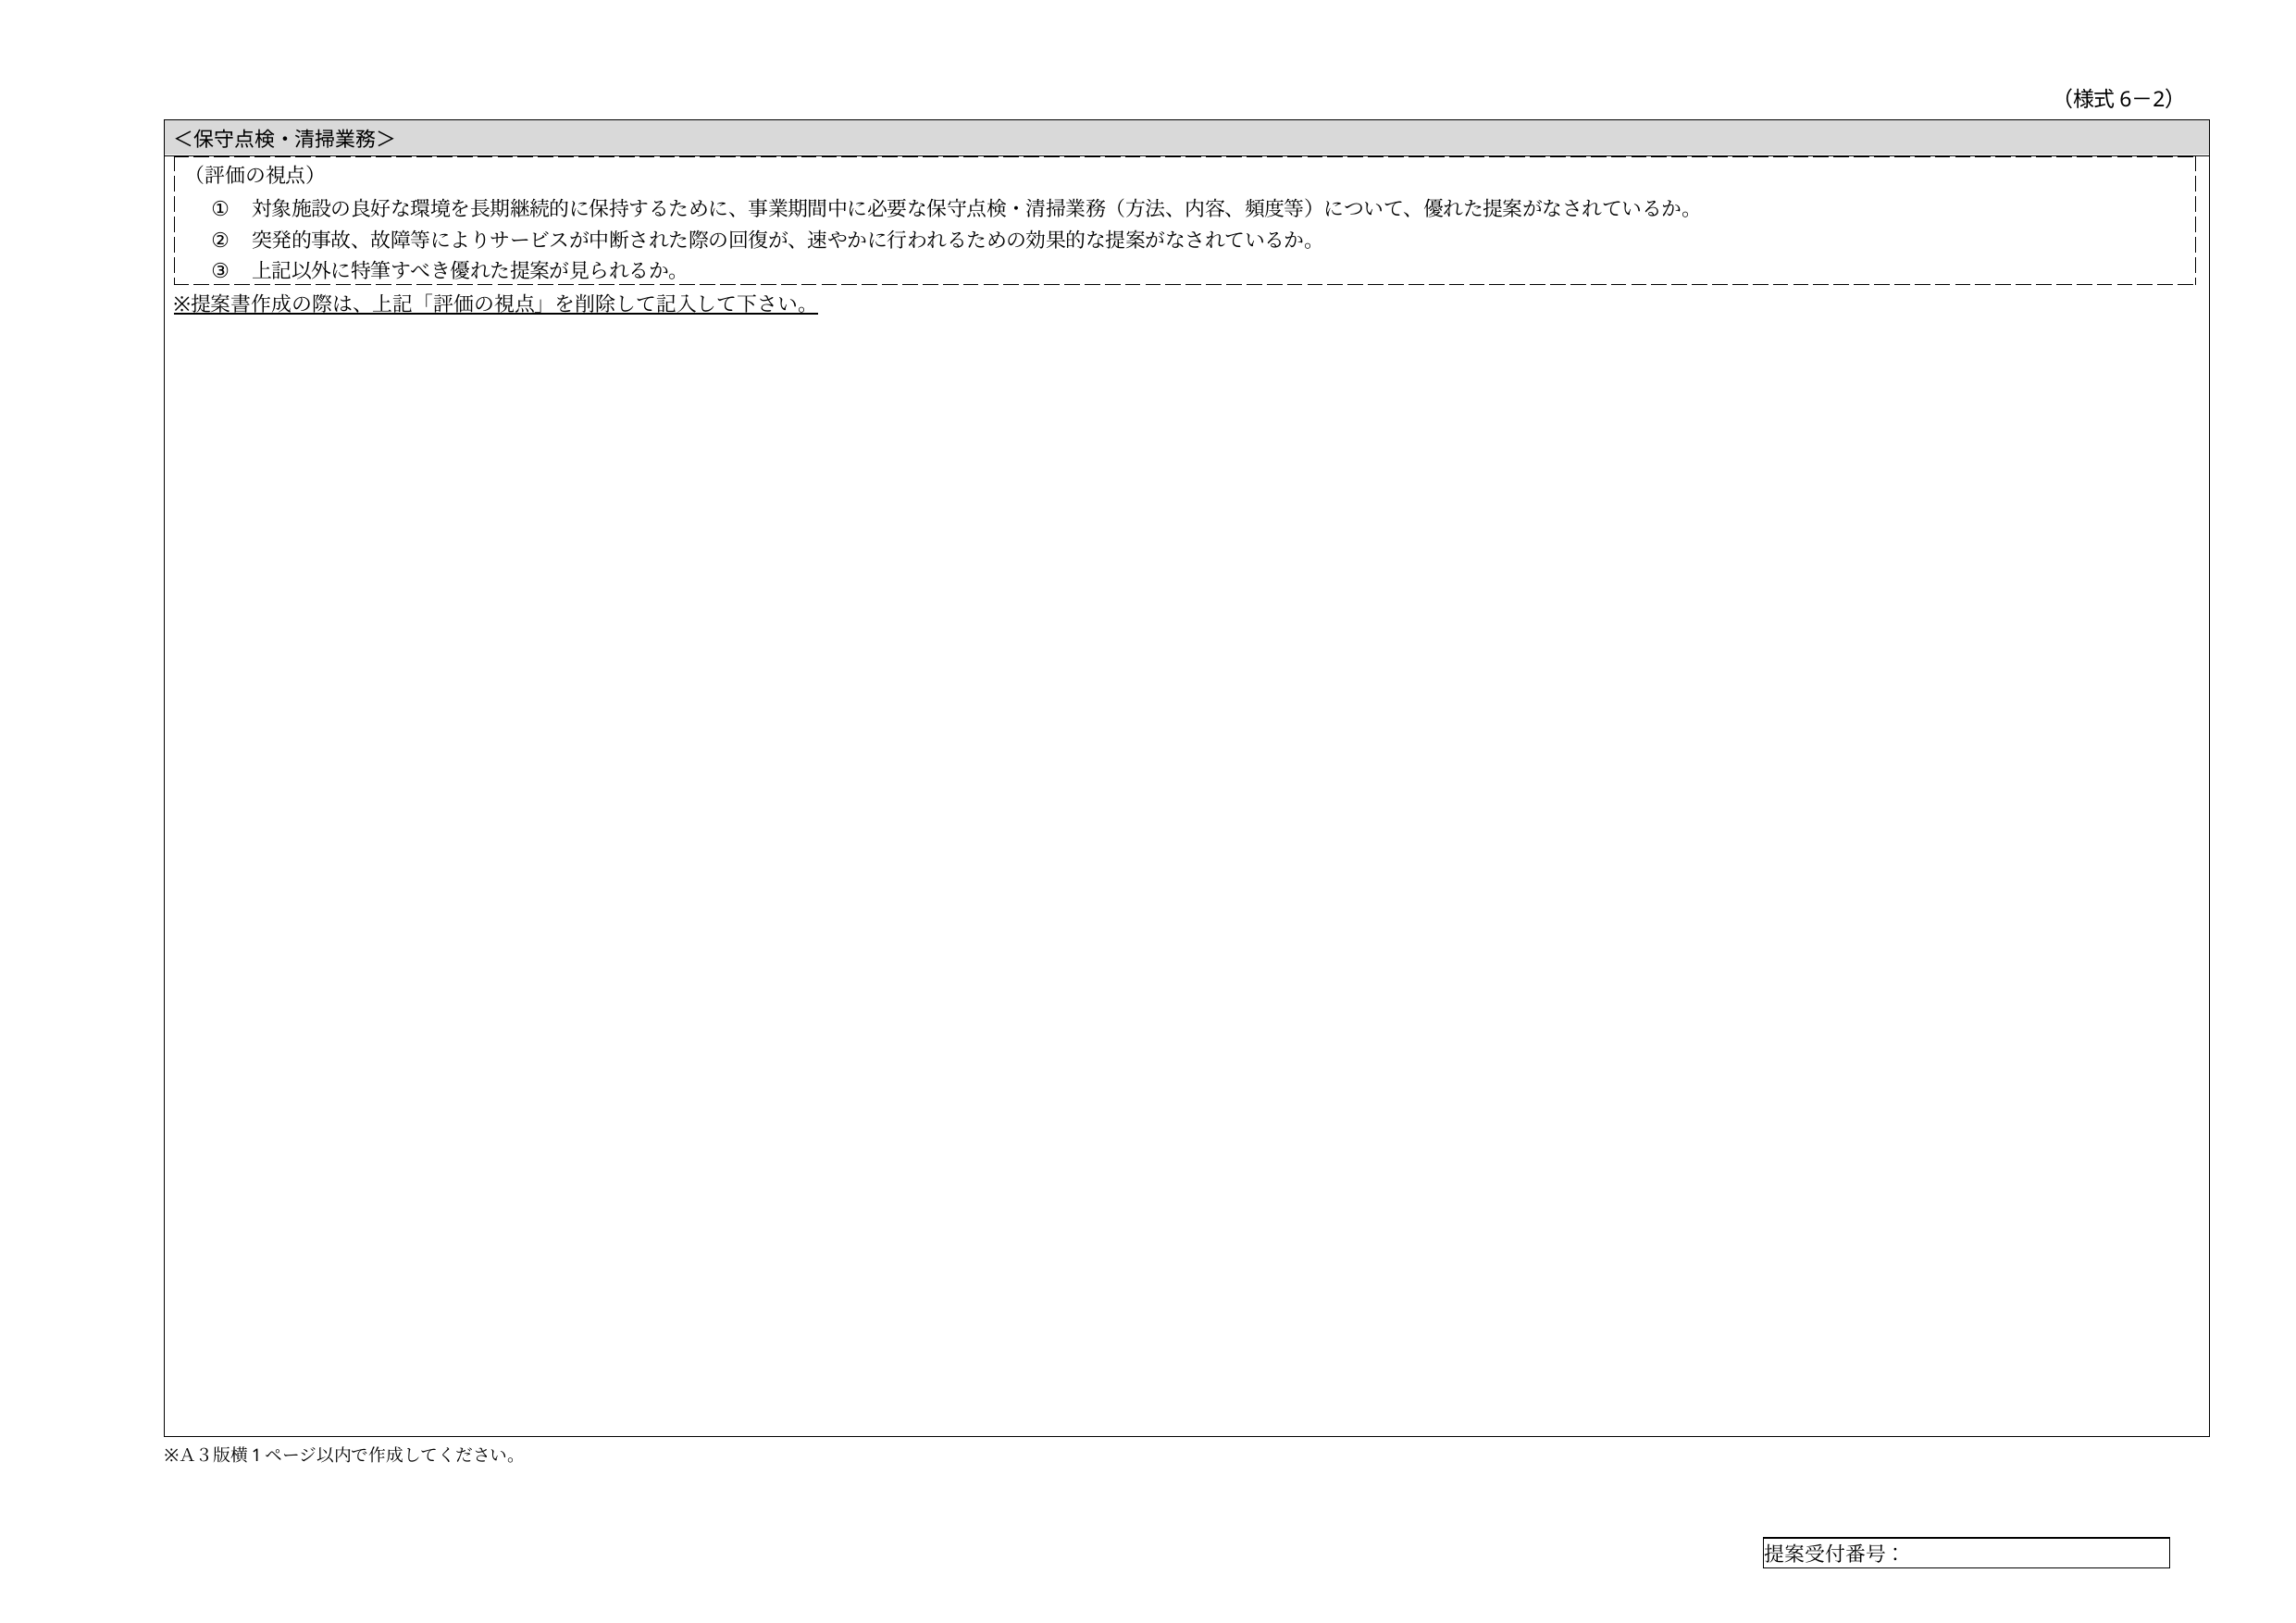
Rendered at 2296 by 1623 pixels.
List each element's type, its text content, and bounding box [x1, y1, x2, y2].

text ※Ａ３版横1ページ以内で作成してください。 [164, 1437, 2186, 1471]
table_header ＜保守点検・清掃業務＞ [165, 120, 2209, 155]
table_cell ※提案書作成の際は、上記「評価の視点」を削除して記入して下さい。 [165, 156, 2209, 1436]
